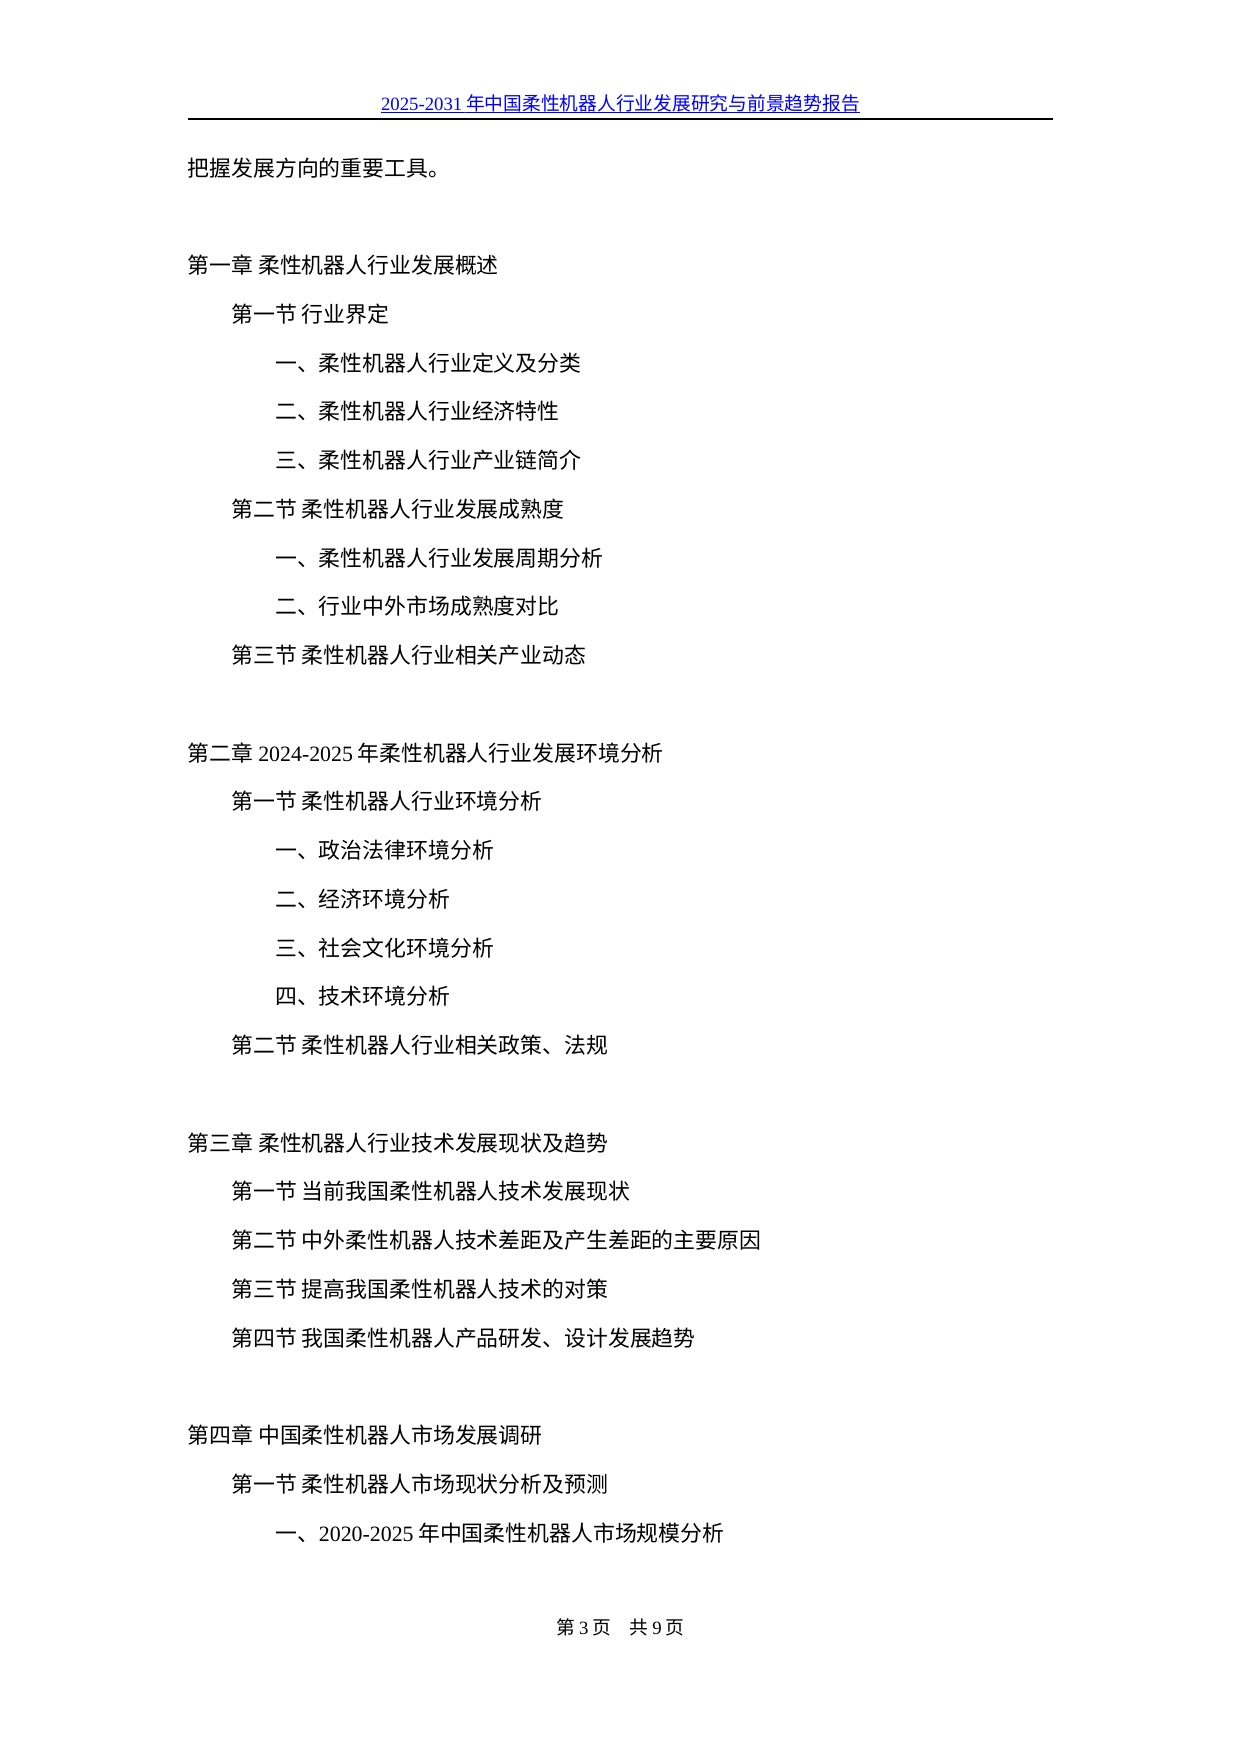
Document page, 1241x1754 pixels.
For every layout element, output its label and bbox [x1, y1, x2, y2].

text [187, 150, 1053, 1548]
